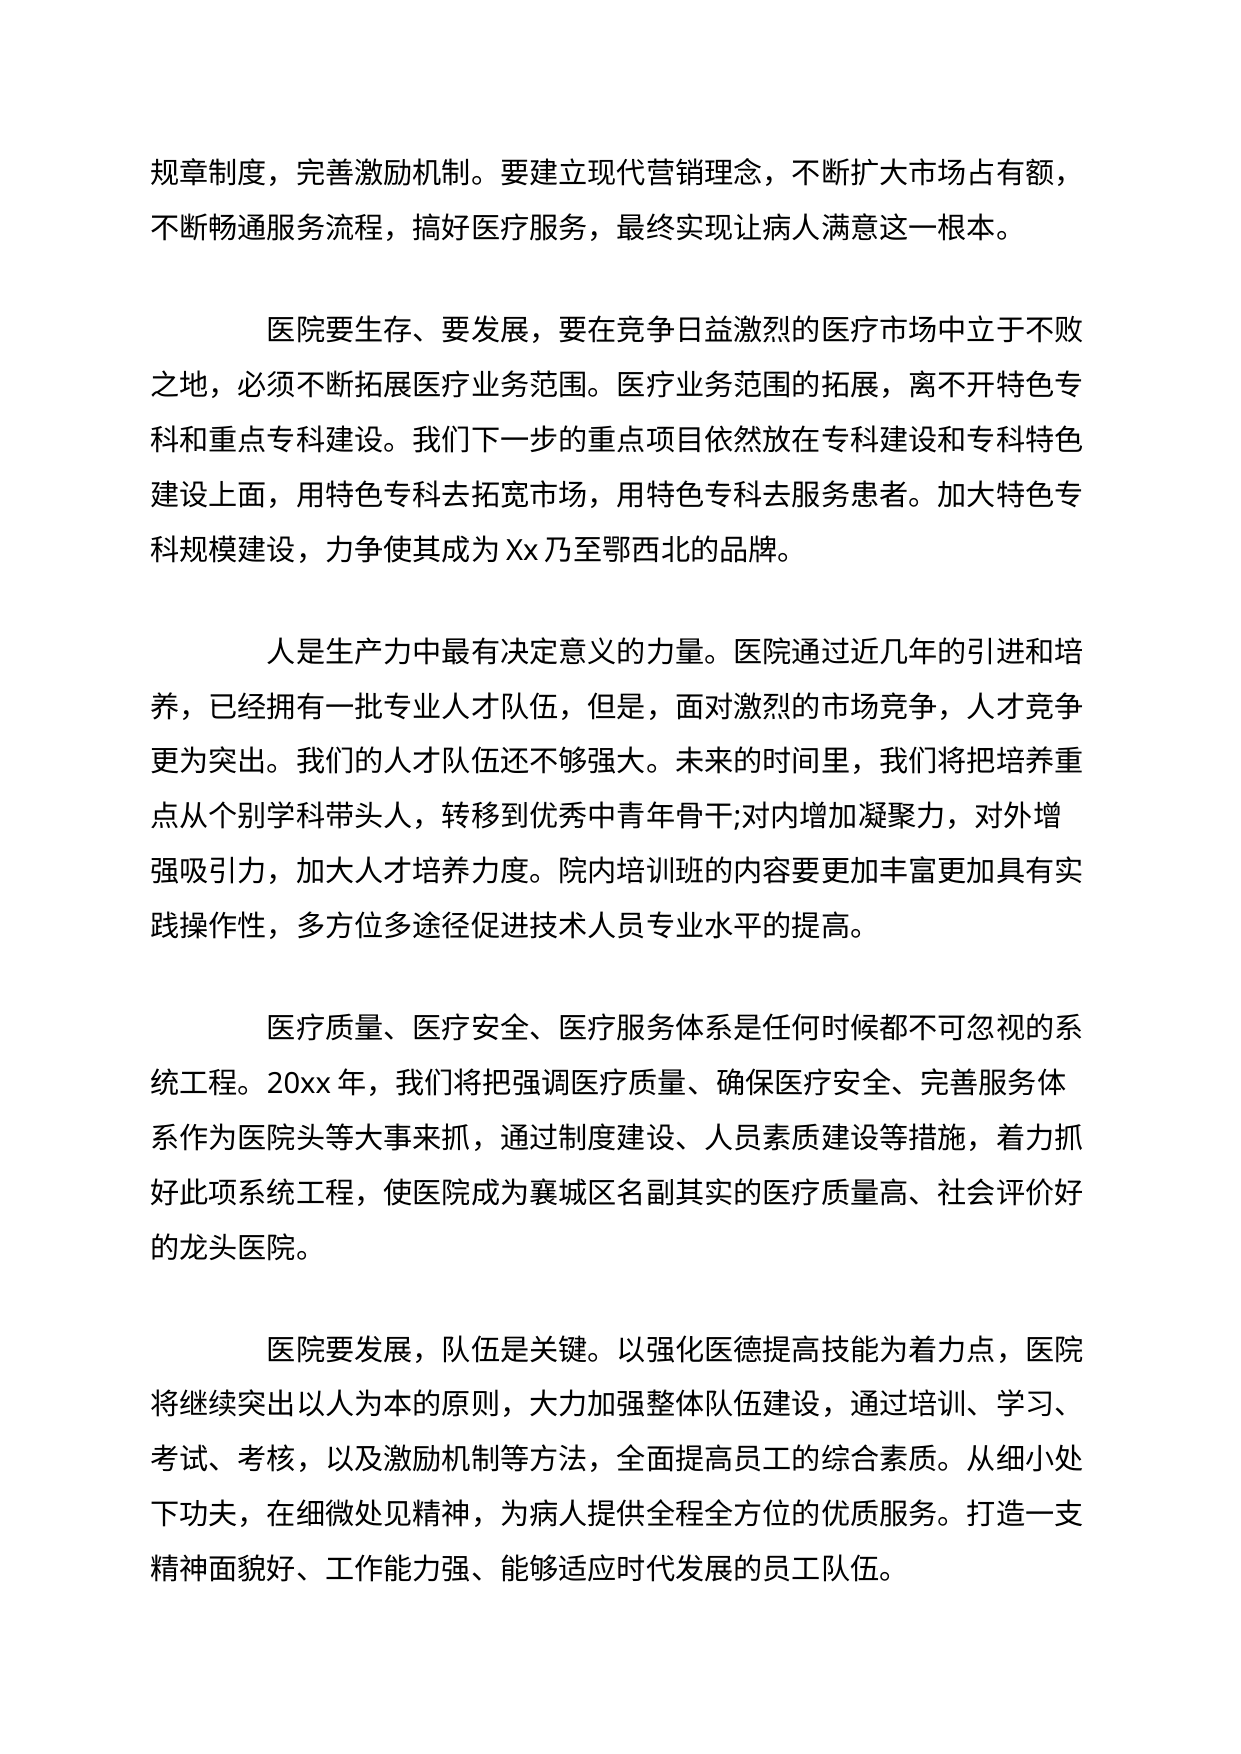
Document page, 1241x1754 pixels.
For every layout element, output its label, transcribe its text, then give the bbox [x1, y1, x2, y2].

text 医疗质量、医疗安全、医疗服务体系是任何时候都不可忽视的系统工程。20xx年，我们将把强调医疗质量、确保医疗安全、完善服务体系作为医院头等大事来抓，通过制度建设、人员素质建设等措施，着力抓好此项系统工程，使医院成为襄城区名副其实的医疗质量高、社会评价好的龙头医院。 [150, 1004, 1090, 1267]
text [150, 150, 1090, 247]
text 人是生产力中最有决定意义的力量。医院通过近几年的引进和培养，已经拥有一批专业人才队伍，但是，面对激烈的市场竞争，人才竞争更为突出。我们的人才队伍还不够强大。未来的时间里，我们将把培养重点从个别学科带头人，转移到优秀中青年骨干;对内增加凝聚力，对外增强吸引力，加大人才培养力度。院内培训班的内容要更加丰富更加具有实践操作性，多方位多途径促进技术人员专业水平的提高。 [150, 628, 1090, 945]
text 医院要生存、要发展，要在竞争日益激烈的医疗市场中立于不败之地，必须不断拓展医疗业务范围。医疗业务范围的拓展，离不开特色专科和重点专科建设。我们下一步的重点项目依然放在专科建设和专科特色建设上面，用特色专科去拓宽市场，用特色专科去服务患者。加大特色专科规模建设，力争使其成为Xx乃至鄂西北的品牌。 [150, 307, 1090, 569]
text 医院要发展，队伍是关键。以强化医德提高技能为着力点，医院将继续突出以人为本的原则，大力加强整体队伍建设，通过培训、学习、考试、考核，以及激励机制等方法，全面提高员工的综合素质。从细小处下功夫，在细微处见精神，为病人提供全程全方位的优质服务。打造一支精神面貌好、工作能力强、能够适应时代发展的员工队伍。 [150, 1326, 1090, 1588]
